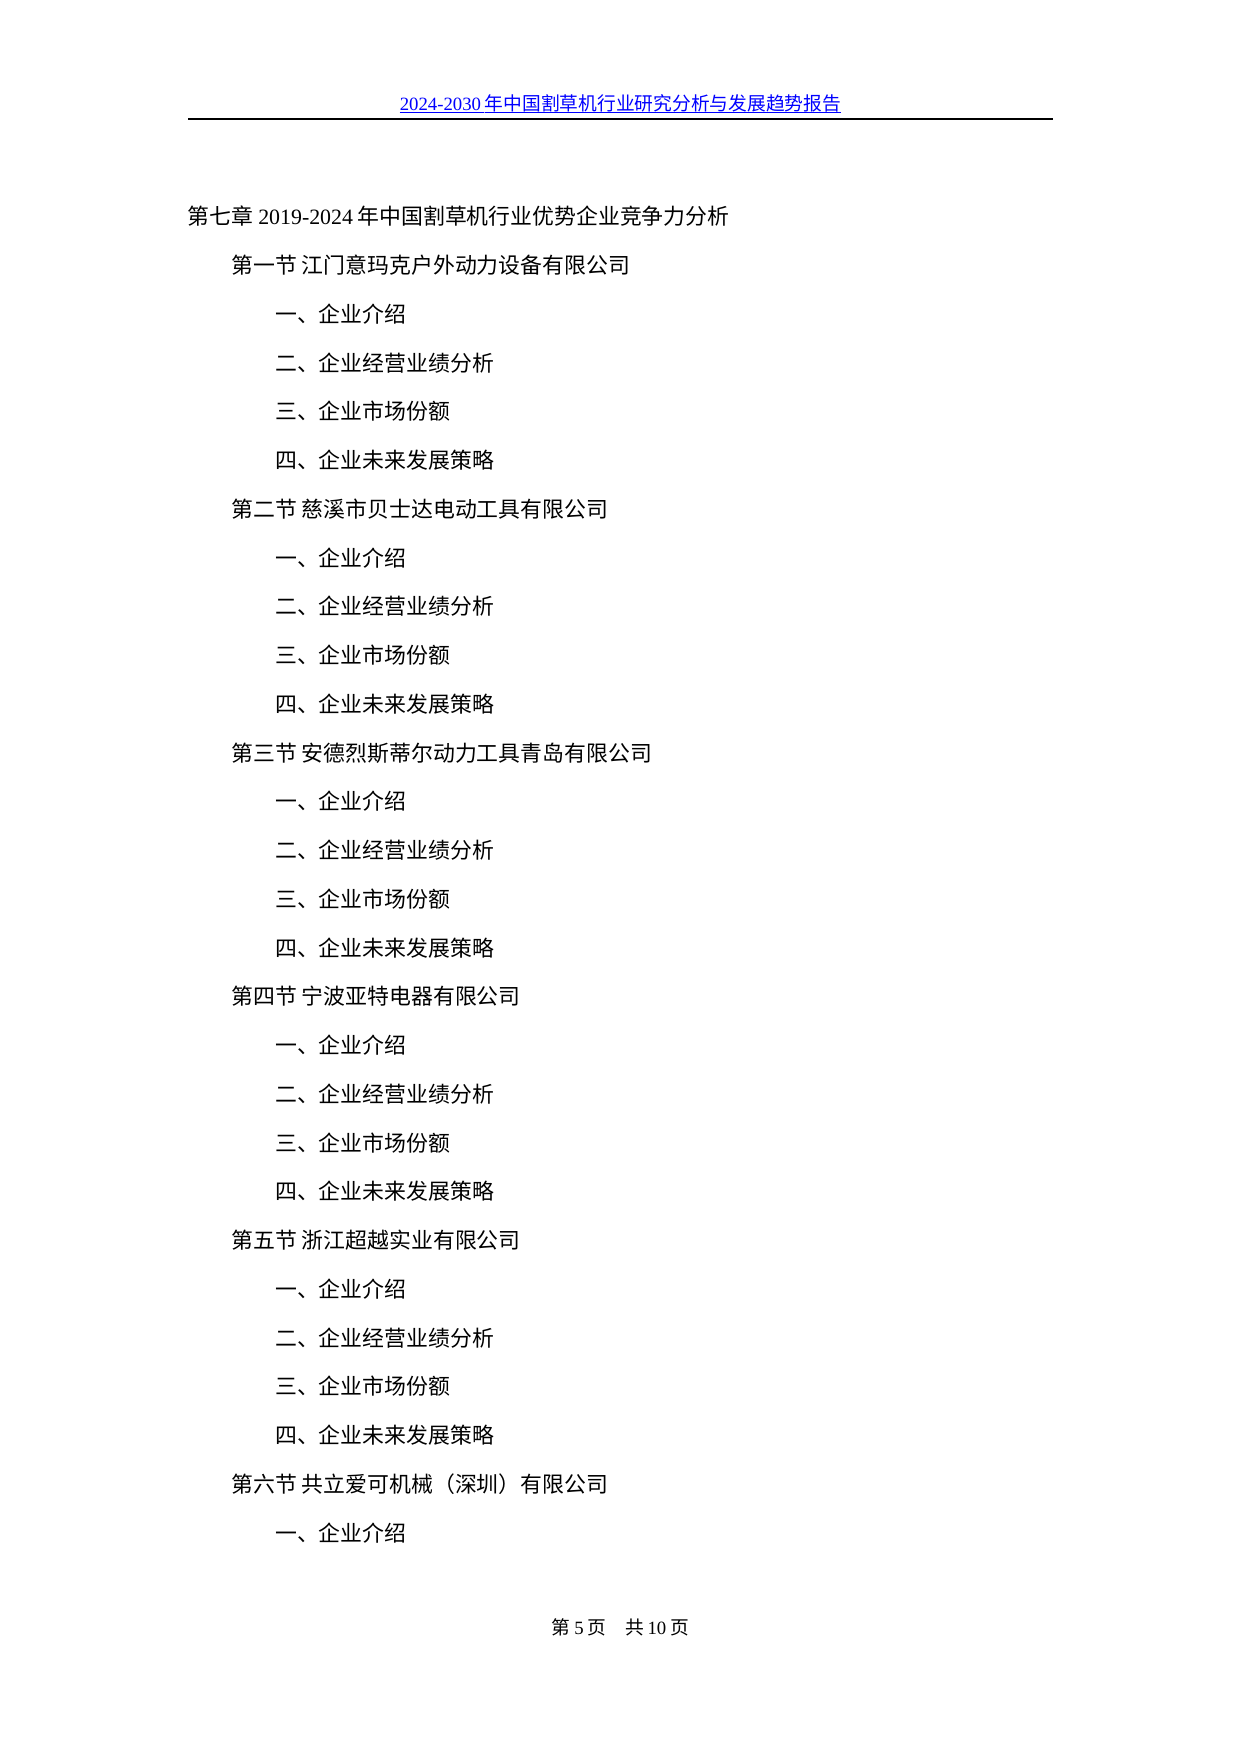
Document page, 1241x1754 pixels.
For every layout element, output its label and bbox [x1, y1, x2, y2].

text [187, 150, 1053, 1548]
